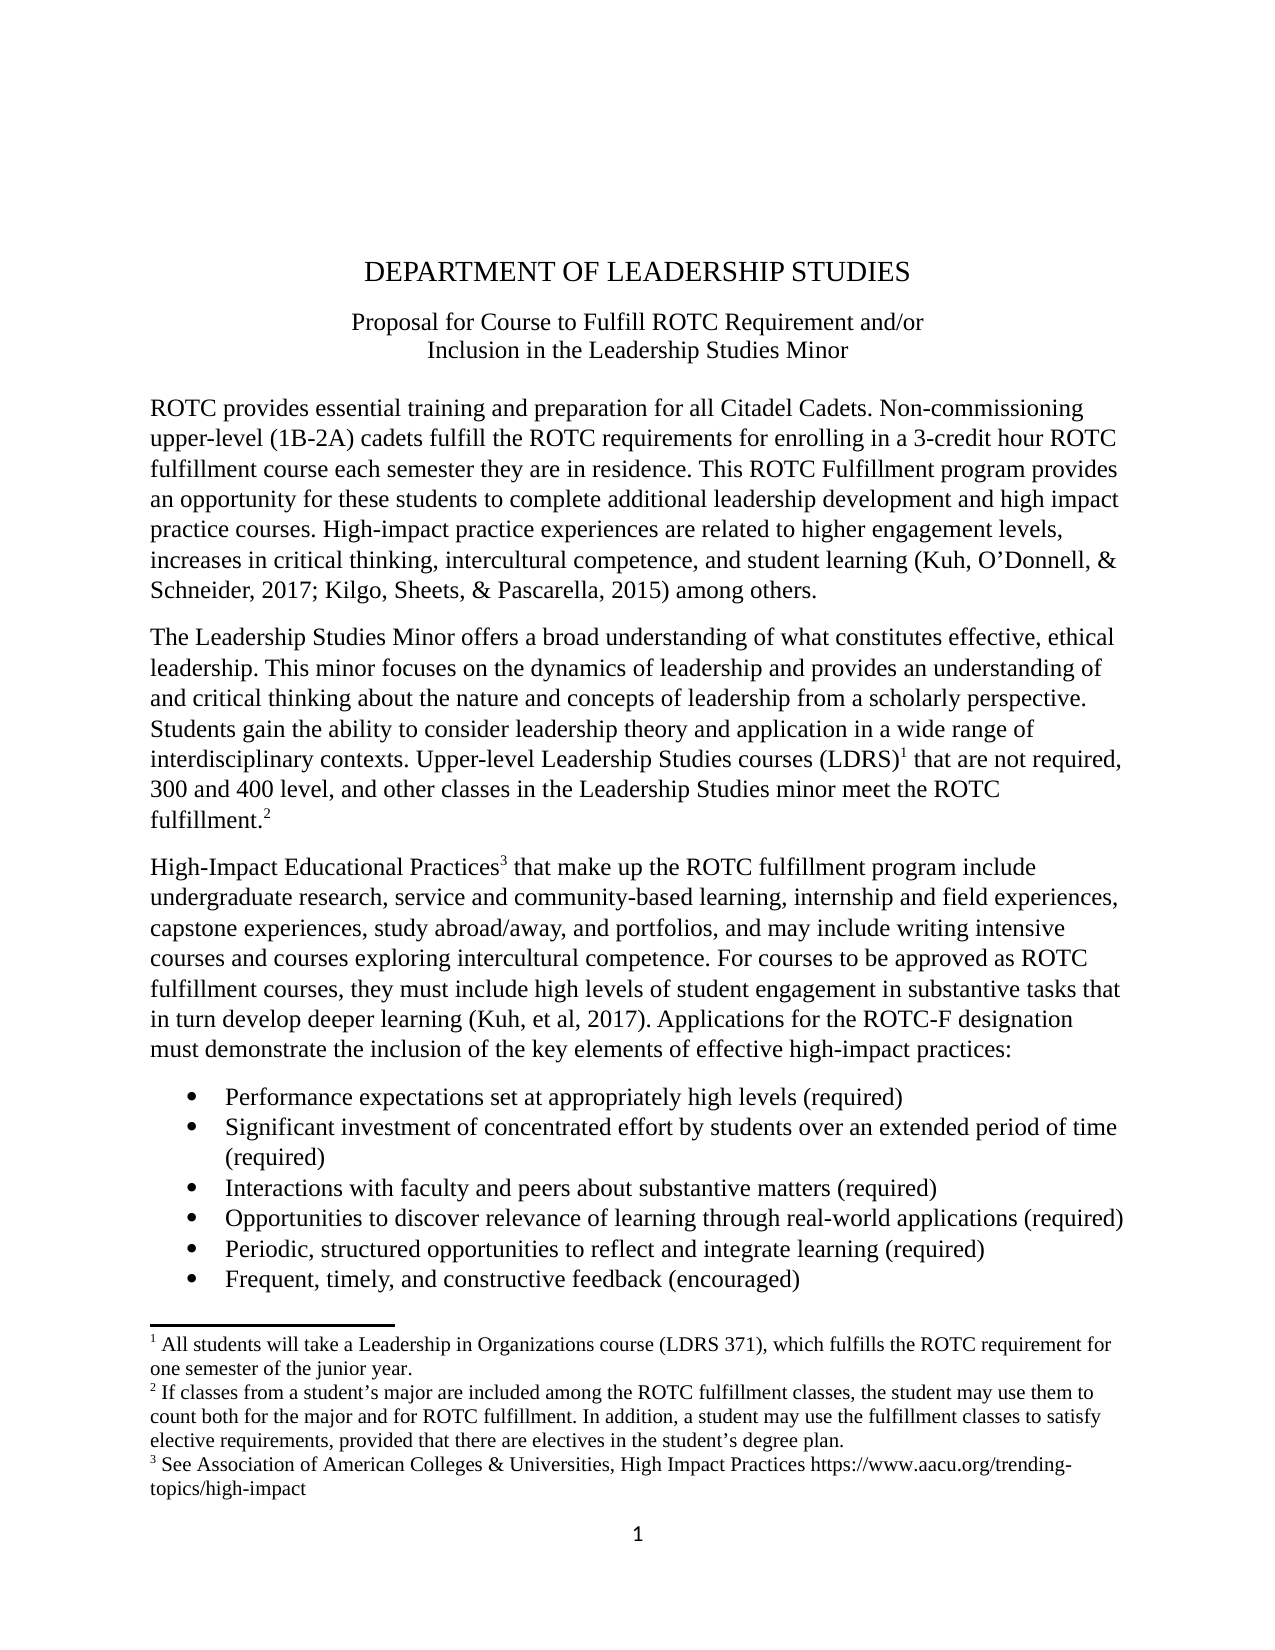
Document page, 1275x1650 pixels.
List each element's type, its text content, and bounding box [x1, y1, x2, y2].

list Interactions with faculty and peers about substantive matters (required) [187, 1173, 1125, 1202]
list Significant investment of concentrated effort by students over an extended period of time (required) [187, 1112, 1125, 1171]
text DEPARTMENT OF LEADERSHIP STUDIES [150, 254, 1125, 288]
list Periodic, structured opportunities to reflect and integrate learning (required) [187, 1234, 1125, 1262]
text The Leadership Studies Minor offers a broad understanding of what constitutes effective, ethical leadership. This minor focuses on the dynamics of leadership and provides an understanding of and critical thinking about the nature and concepts of leadership from a scholarly perspective. Students gain the ability to consider leadership theory and application in a wide range of interdisciplinary contexts. Upper-level Leadership Studies courses (LDRS) that are not required, 300 and 400 level, and other classes in the Leadership Studies minor meet the ROTC fulfillment. [150, 622, 1125, 834]
list Performance expectations set at appropriately high levels (required) [187, 1082, 1125, 1110]
text Inclusion in the Leadership Studies Minor [150, 335, 1125, 364]
text ROTC provides essential training and preparation for all Citadel Cadets. Non-commissioning upper-level (1B-2A) cadets fulfill the ROTC requirements for enrolling in a 3-credit hour ROTC fulfillment course each semester they are in residence. This ROTC Fulfillment program provides an opportunity for these students to complete additional leadership development and high impact practice courses. High-impact practice experiences are related to higher engagement levels, increases in critical thinking, intercultural competence, and student learning (Kuh, O’Donnell, & Schneider, 2017; Kilgo, Sheets, & Pascarella, 2015) among others. [150, 393, 1125, 604]
list Frequent, timely, and constructive feedback (encouraged) [187, 1264, 1125, 1293]
list Opportunities to discover relevance of learning through real-world applications (required) [187, 1203, 1125, 1232]
text High-Impact Educational Practices that make up the ROTC fulfillment program include undergraduate research, service and community-based learning, internship and field experiences, capstone experiences, study abroad/away, and portfolios, and may include writing intensive courses and courses exploring intercultural competence. For courses to be approved as ROTC fulfillment courses, they must include high levels of student engagement in substantive tasks that in turn develop deeper learning (Kuh, et al, 2017). Applications for the ROTC-F designation must demonstrate the inclusion of the key elements of effective high-impact practices: [150, 852, 1125, 1063]
text Proposal for Course to Fulfill ROTC Requirement and/or [150, 307, 1125, 335]
